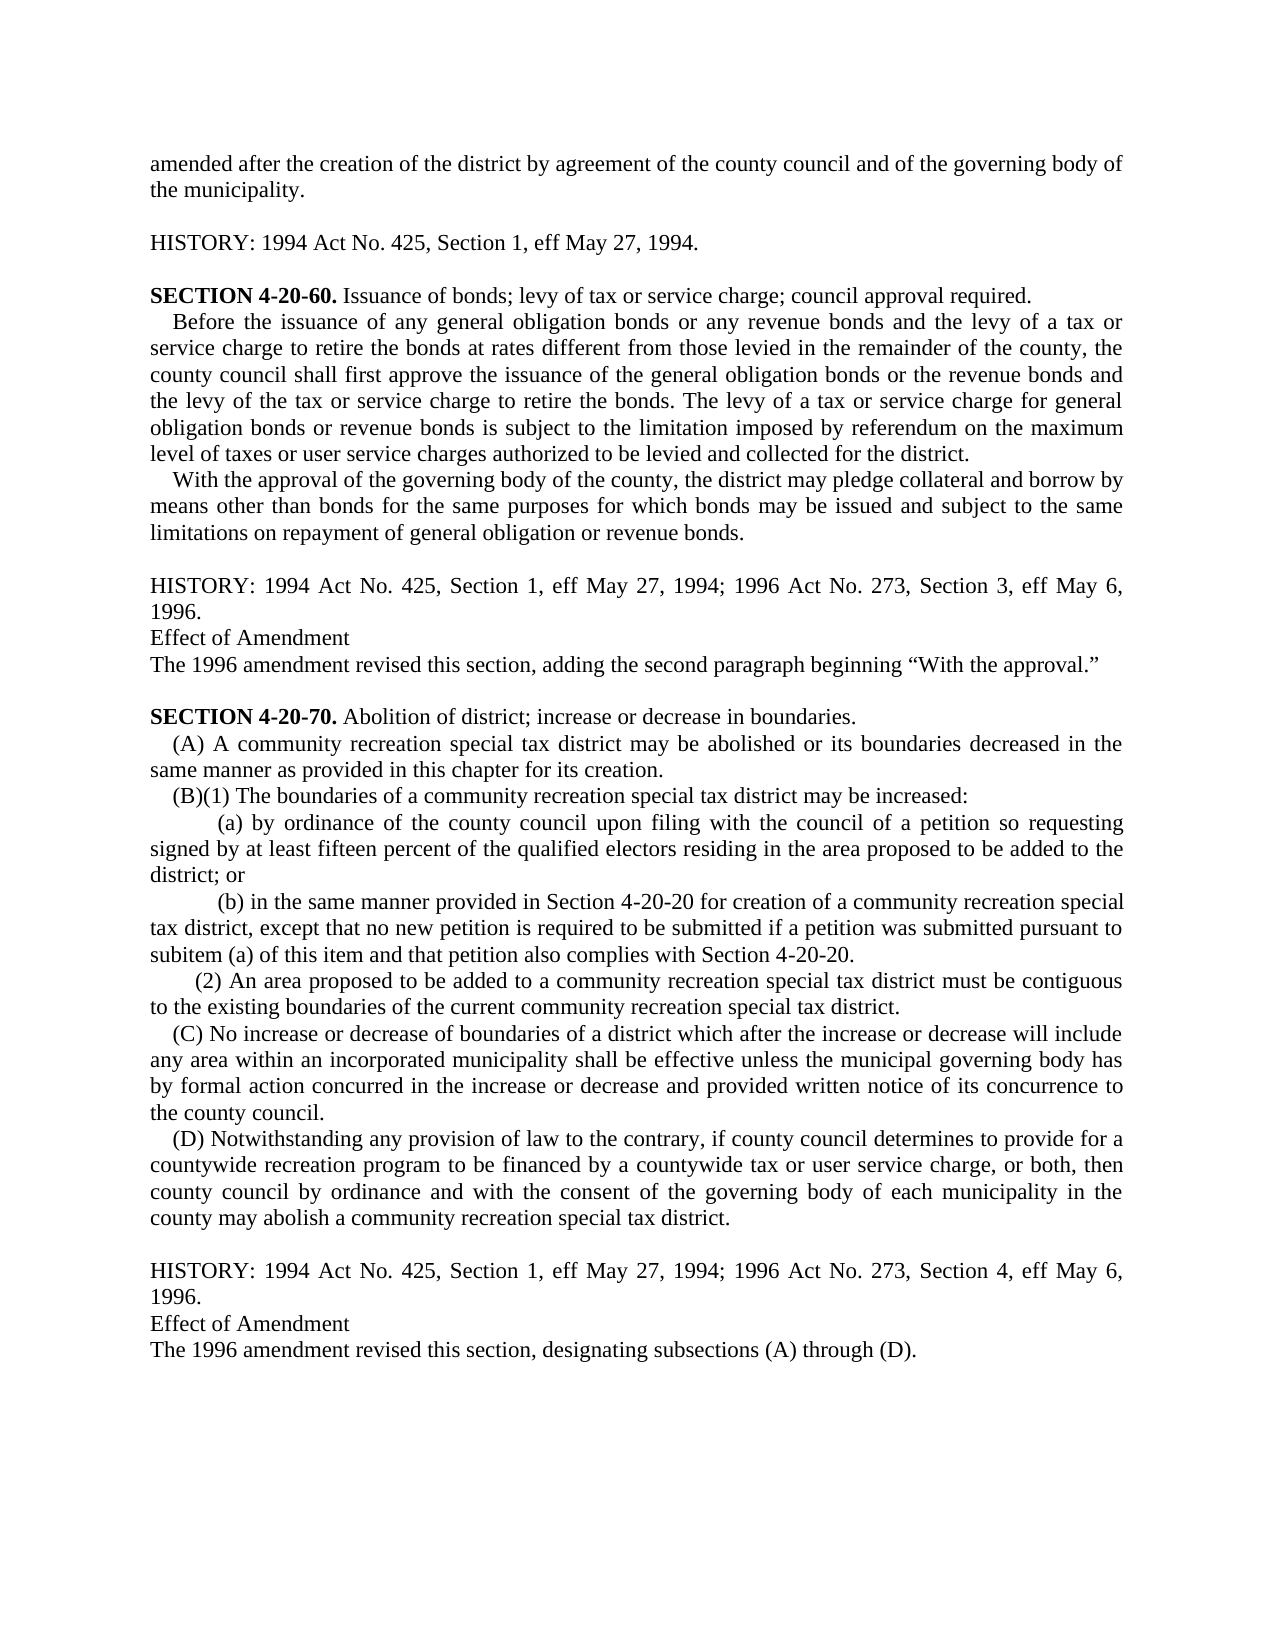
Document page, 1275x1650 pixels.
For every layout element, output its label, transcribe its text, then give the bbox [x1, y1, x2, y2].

text SECTION 4-20-60. Issuance of bonds; levy of tax or service charge; council approval required. [150, 282, 1125, 308]
text Effect of Amendment [150, 1309, 1125, 1336]
text Before the issuance of any general obligation bonds or any revenue bonds and the levy of a tax or service charge to retire the bonds at rates different from those levied in the remainder of the county, the county council shall first approve the issuance of the general obligation bonds or the revenue bonds and the levy of the tax or service charge to retire the bonds. The levy of a tax or service charge for general obligation bonds or revenue bonds is subject to the limitation imposed by referendum on the maximum level of taxes or user service charges authorized to be levied and collected for the district. [150, 308, 1125, 466]
text HISTORY: 1994 Act No. 425, Section 1, eff May 27, 1994. [150, 229, 1125, 255]
text With the approval of the governing body of the county, the district may pledge collateral and borrow by means other than bonds for the same purposes for which bonds may be issued and subject to the same limitations on repayment of general obligation or revenue bonds. [150, 466, 1125, 545]
text SECTION 4-20-70. Abolition of district; increase or decrease in boundaries. [150, 703, 1125, 730]
text (b) in the same manner provided in Section 4-20-20 for creation of a community recreation special tax district, except that no new petition is required to be submitted if a petition was submitted pursuant to subitem (a) of this item and that petition also complies with Section 4-20-20. [150, 888, 1125, 967]
text (A) A community recreation special tax district may be abolished or its boundaries decreased in the same manner as provided in this chapter for its creation. [150, 730, 1125, 782]
text The 1996 amendment revised this section, adding the second paragraph beginning “With the approval.” [150, 651, 1125, 677]
text The 1996 amendment revised this section, designating subsections (A) through (D). [150, 1336, 1125, 1362]
text (a) by ordinance of the county council upon filing with the council of a petition so requesting signed by at least fifteen percent of the qualified electors residing in the area proposed to be added to the district; or [150, 809, 1125, 888]
text Effect of Amendment [150, 624, 1125, 651]
text HISTORY: 1994 Act No. 425, Section 1, eff May 27, 1994; 1996 Act No. 273, Section 3, eff May 6, 1996. [150, 572, 1125, 624]
text HISTORY: 1994 Act No. 425, Section 1, eff May 27, 1994; 1996 Act No. 273, Section 4, eff May 6, 1996. [150, 1257, 1125, 1309]
text (2) An area proposed to be added to a community recreation special tax district must be contiguous to the existing boundaries of the current community recreation special tax district. [150, 967, 1125, 1020]
text (D) Notwithstanding any provision of law to the contrary, if county council determines to provide for a countywide recreation program to be financed by a countywide tax or user service charge, or both, then county council by ordinance and with the consent of the governing body of each municipality in the county may abolish a community recreation special tax district. [150, 1125, 1125, 1231]
text (C) No increase or decrease of boundaries of a district which after the increase or decrease will include any area within an incorporated municipality shall be effective unless the municipal governing body has by formal action concurred in the increase or decrease and provided written notice of its concurrence to the county council. [150, 1020, 1125, 1125]
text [150, 150, 1125, 203]
text (B)(1) The boundaries of a community recreation special tax district may be increased: [150, 782, 1125, 809]
